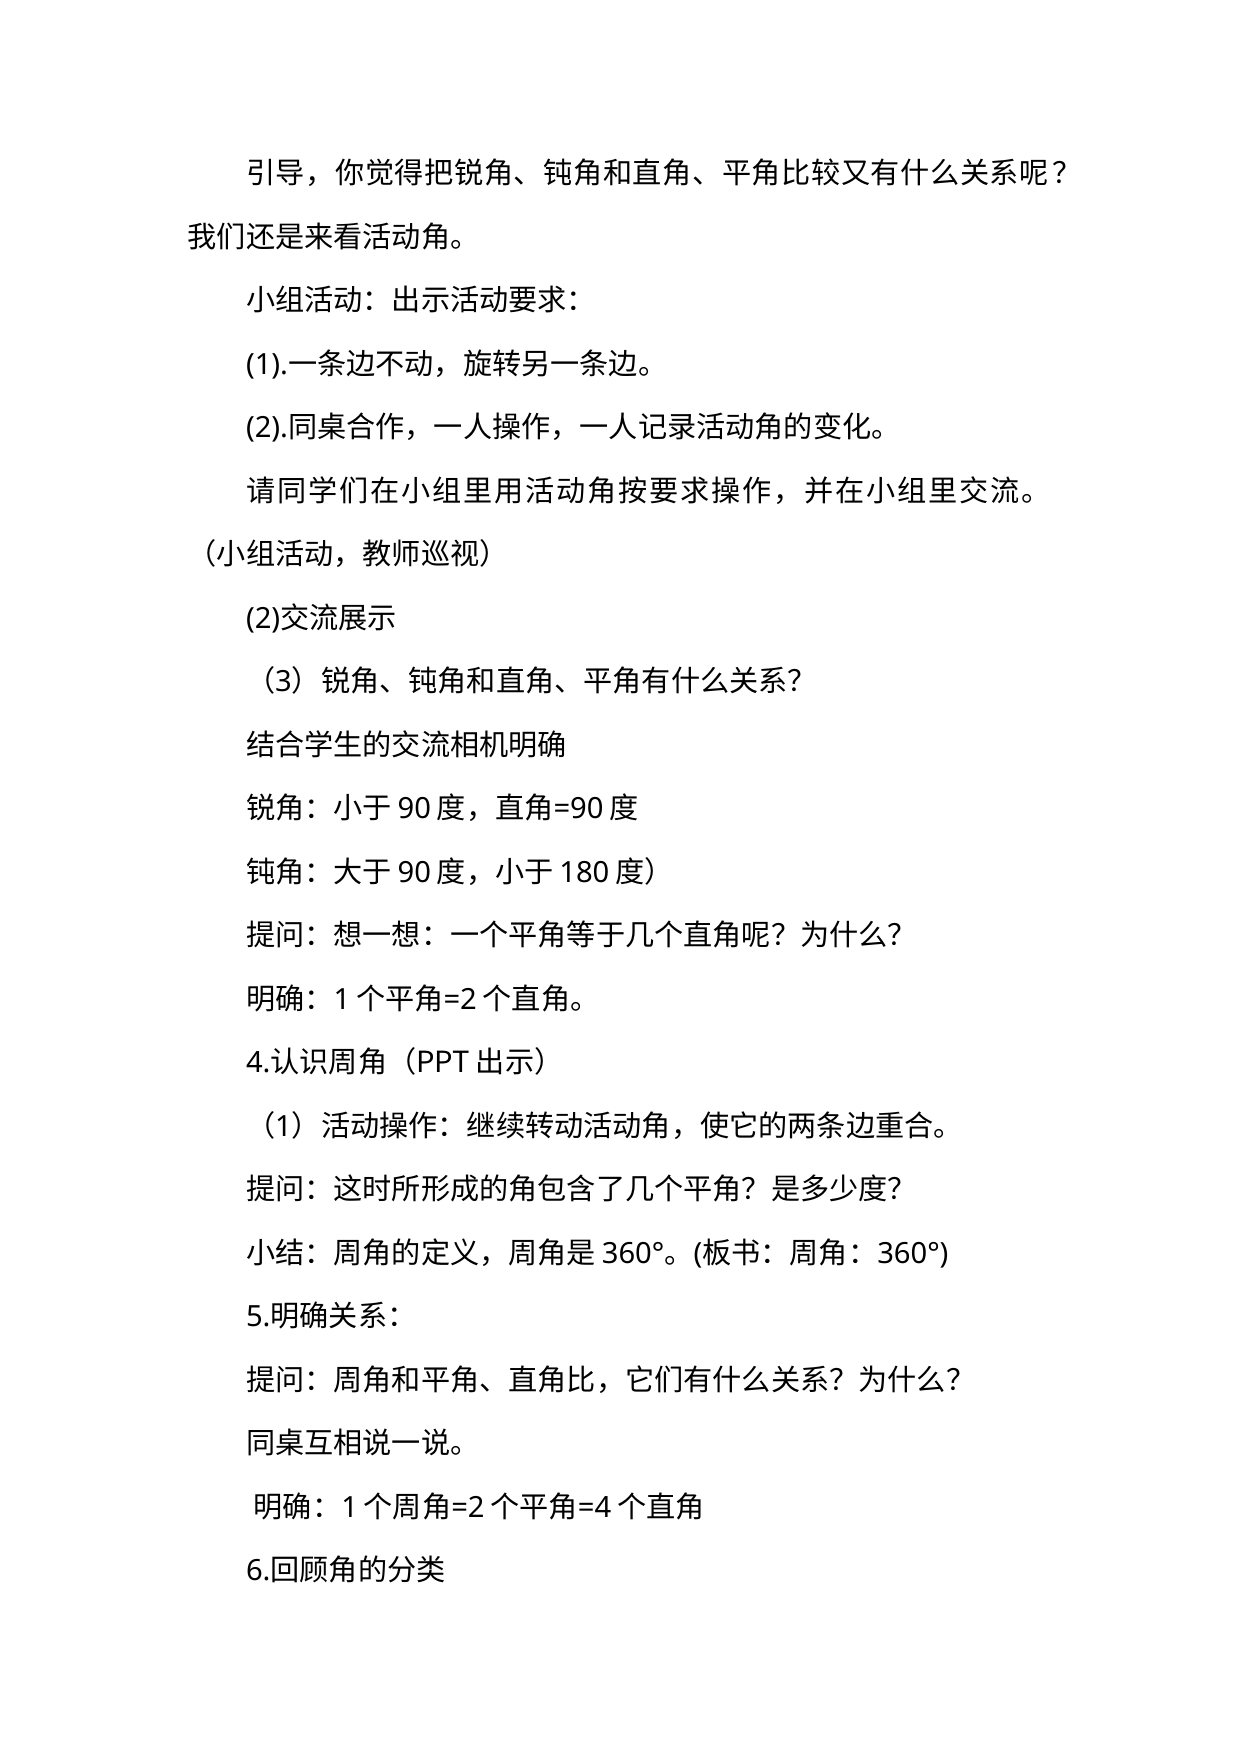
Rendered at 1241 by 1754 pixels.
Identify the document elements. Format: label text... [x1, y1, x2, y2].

text (1).一条边不动，旋转另一条边。 [187, 340, 1053, 383]
text 引导，你觉得把锐角、钝角和直角、平角比较又有什么关系呢？我们还是来看活动角。 [187, 150, 1053, 256]
text 明确：1个周角=2个平角=4个直角 [187, 1483, 1053, 1526]
text 同桌互相说一说。 [187, 1420, 1053, 1462]
text 结合学生的交流相机明确 [187, 721, 1053, 764]
text （3）锐角、钝角和直角、平角有什么关系？ [187, 658, 1053, 700]
text (2).同桌合作，一人操作，一人记录活动角的变化。 [187, 404, 1053, 446]
text 提问：这时所形成的角包含了几个平角？是多少度？ [187, 1166, 1053, 1208]
text 明确：1个平角=2个直角。 [187, 975, 1053, 1018]
text 小结：周角的定义，周角是360°。(板书：周角：360°) [187, 1229, 1053, 1272]
text 提问：周角和平角、直角比，它们有什么关系？为什么？ [187, 1356, 1053, 1399]
text （1）活动操作：继续转动活动角，使它的两条边重合。 [187, 1102, 1053, 1145]
text 5.明确关系： [187, 1293, 1053, 1335]
text 6.回顾角的分类 [187, 1547, 1053, 1589]
text 4.认识周角（PPT出示） [187, 1039, 1053, 1081]
text 小组活动：出示活动要求： [187, 277, 1053, 319]
text 钝角：大于90度，小于180度） [187, 848, 1053, 891]
text (2)交流展示 [187, 594, 1053, 637]
text 锐角：小于90度，直角=90度 [187, 785, 1053, 827]
text 请同学们在小组里用活动角按要求操作，并在小组里交流。（小组活动，教师巡视） [187, 467, 1053, 573]
text 提问：想一想：一个平角等于几个直角呢？为什么？ [187, 912, 1053, 954]
